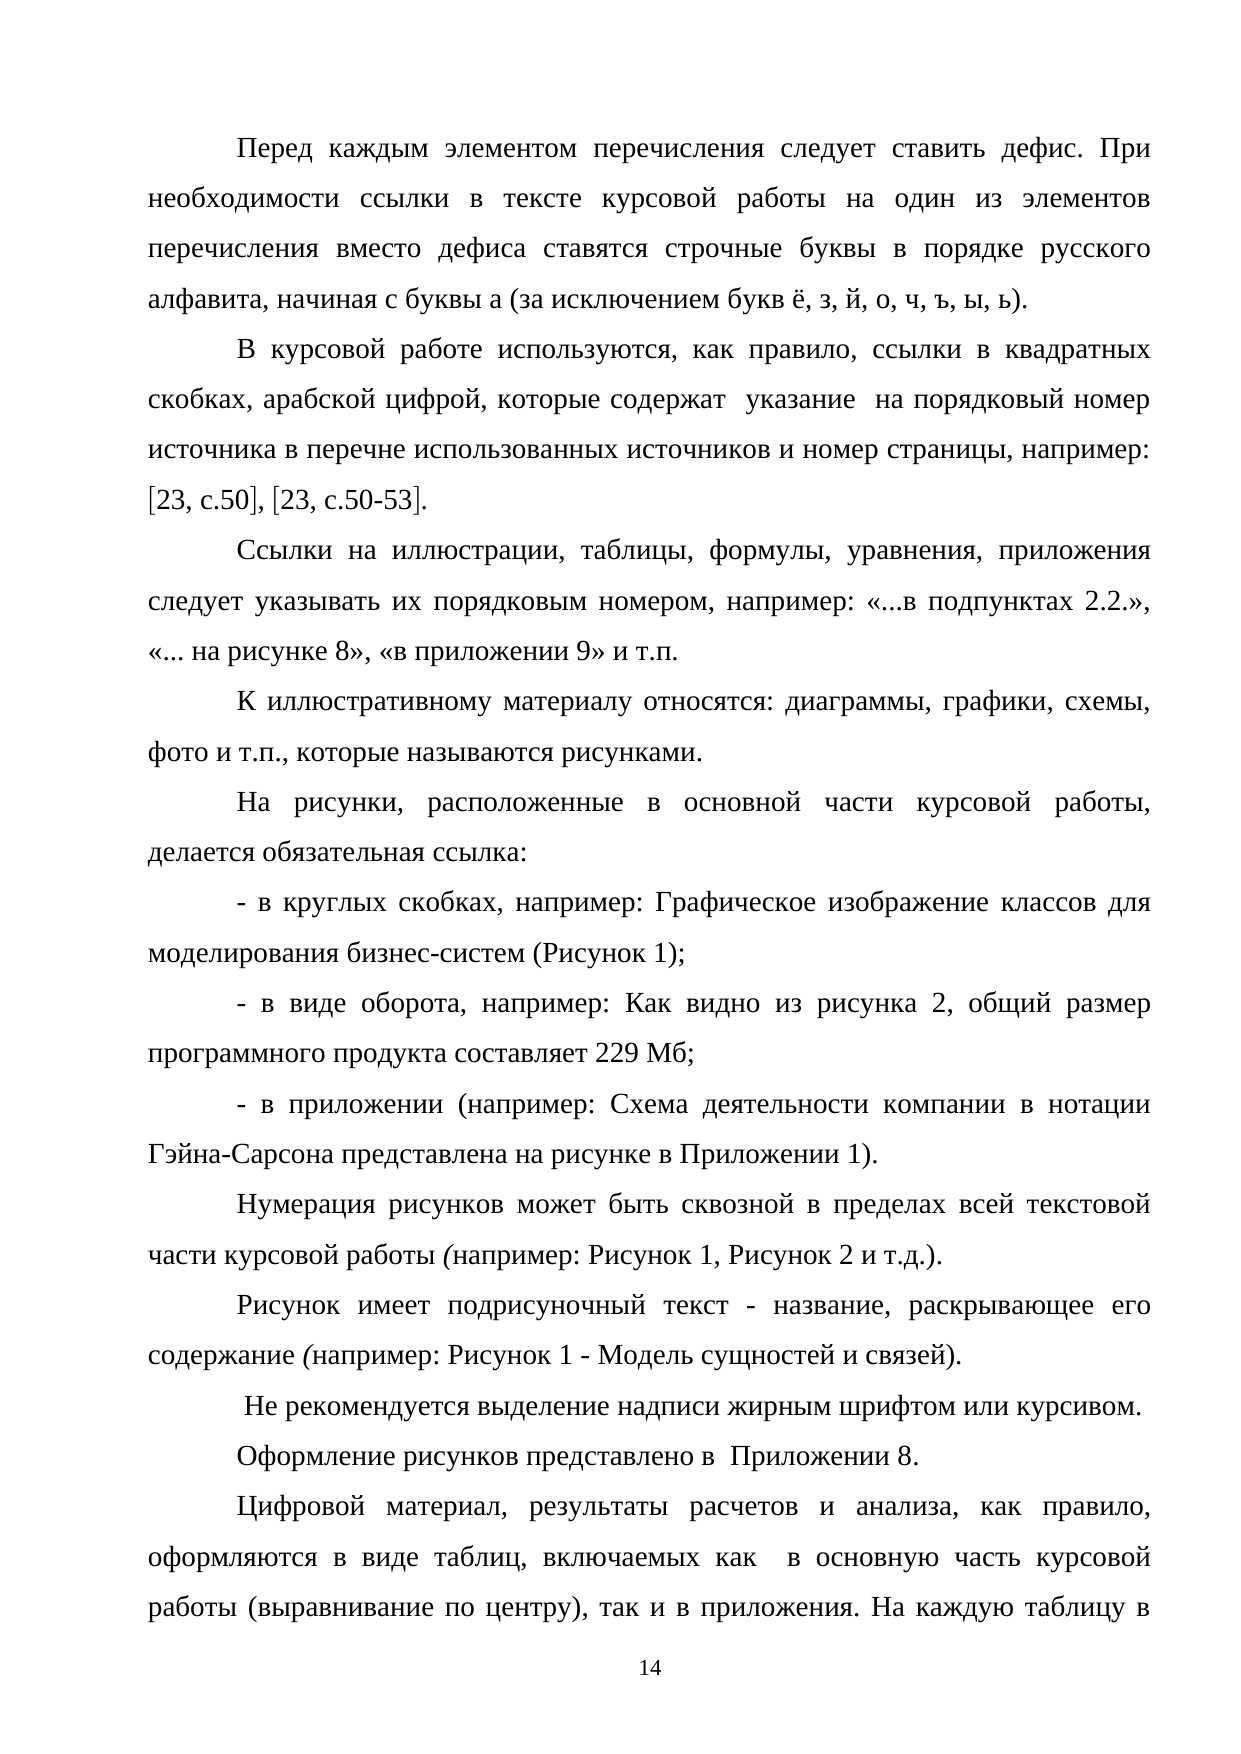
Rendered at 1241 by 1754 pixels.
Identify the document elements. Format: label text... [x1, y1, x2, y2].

text - в виде оборота, например: Как видно из рисунка 2, общий размер программного продукта составляет 229 Мб; [148, 985, 1152, 1069]
text Оформление рисунков представлено в Приложении 8. [148, 1438, 1152, 1472]
text В курсовой работе используются, как правило, ссылки в квадратных скобках, арабской цифрой, которые содержат указание на порядковый номер источника в перечне использованных источников и номер страницы, например: 23, с.50, 23, с.50-53. [148, 331, 1152, 516]
text Нумерация рисунков может быть сквозной в пределах всей текстовой части курсовой работы (например: Рисунок 1, Рисунок 2 и т.д.). [148, 1186, 1152, 1270]
text К иллюстративному материалу относятся: диаграммы, графики, схемы, фото и т.п., которые называются рисунками. [148, 683, 1152, 767]
text - в приложении (например: Схема деятельности компании в нотации Гэйна-Сарсона представлена на рисунке в Приложении 1). [148, 1086, 1152, 1170]
text Перед каждым элементом перечисления следует ставить дефис. При необходимости ссылки в тексте курсовой работы на один из элементов перечисления вместо дефиса ставятся строчные буквы в порядке русского алфавита, начиная с буквы а (за исключением букв ё, з, й, о, ч, ъ, ы, ь). [148, 130, 1152, 314]
text Рисунок имеет подрисуночный текст - название, раскрывающее его содержание (например: Рисунок 1 - Модель сущностей и связей). [148, 1287, 1152, 1371]
text Не рекомендуется выделение надписи жирным шрифтом или курсивом. [148, 1388, 1152, 1421]
text На рисунки, расположенные в основной части курсовой работы, делается обязательная ссылка: [148, 784, 1152, 868]
text Ссылки на иллюстрации, таблицы, формулы, уравнения, приложения следует указывать их порядковым номером, например: «...в подпунктах 2.2.», «... на рисунке 8», «в приложении 9» и т.п. [148, 532, 1152, 667]
text - в круглых скобках, например: Графическое изображение классов для моделирования бизнес-систем (Рисунок 1); [148, 884, 1152, 968]
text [148, 1488, 1152, 1622]
